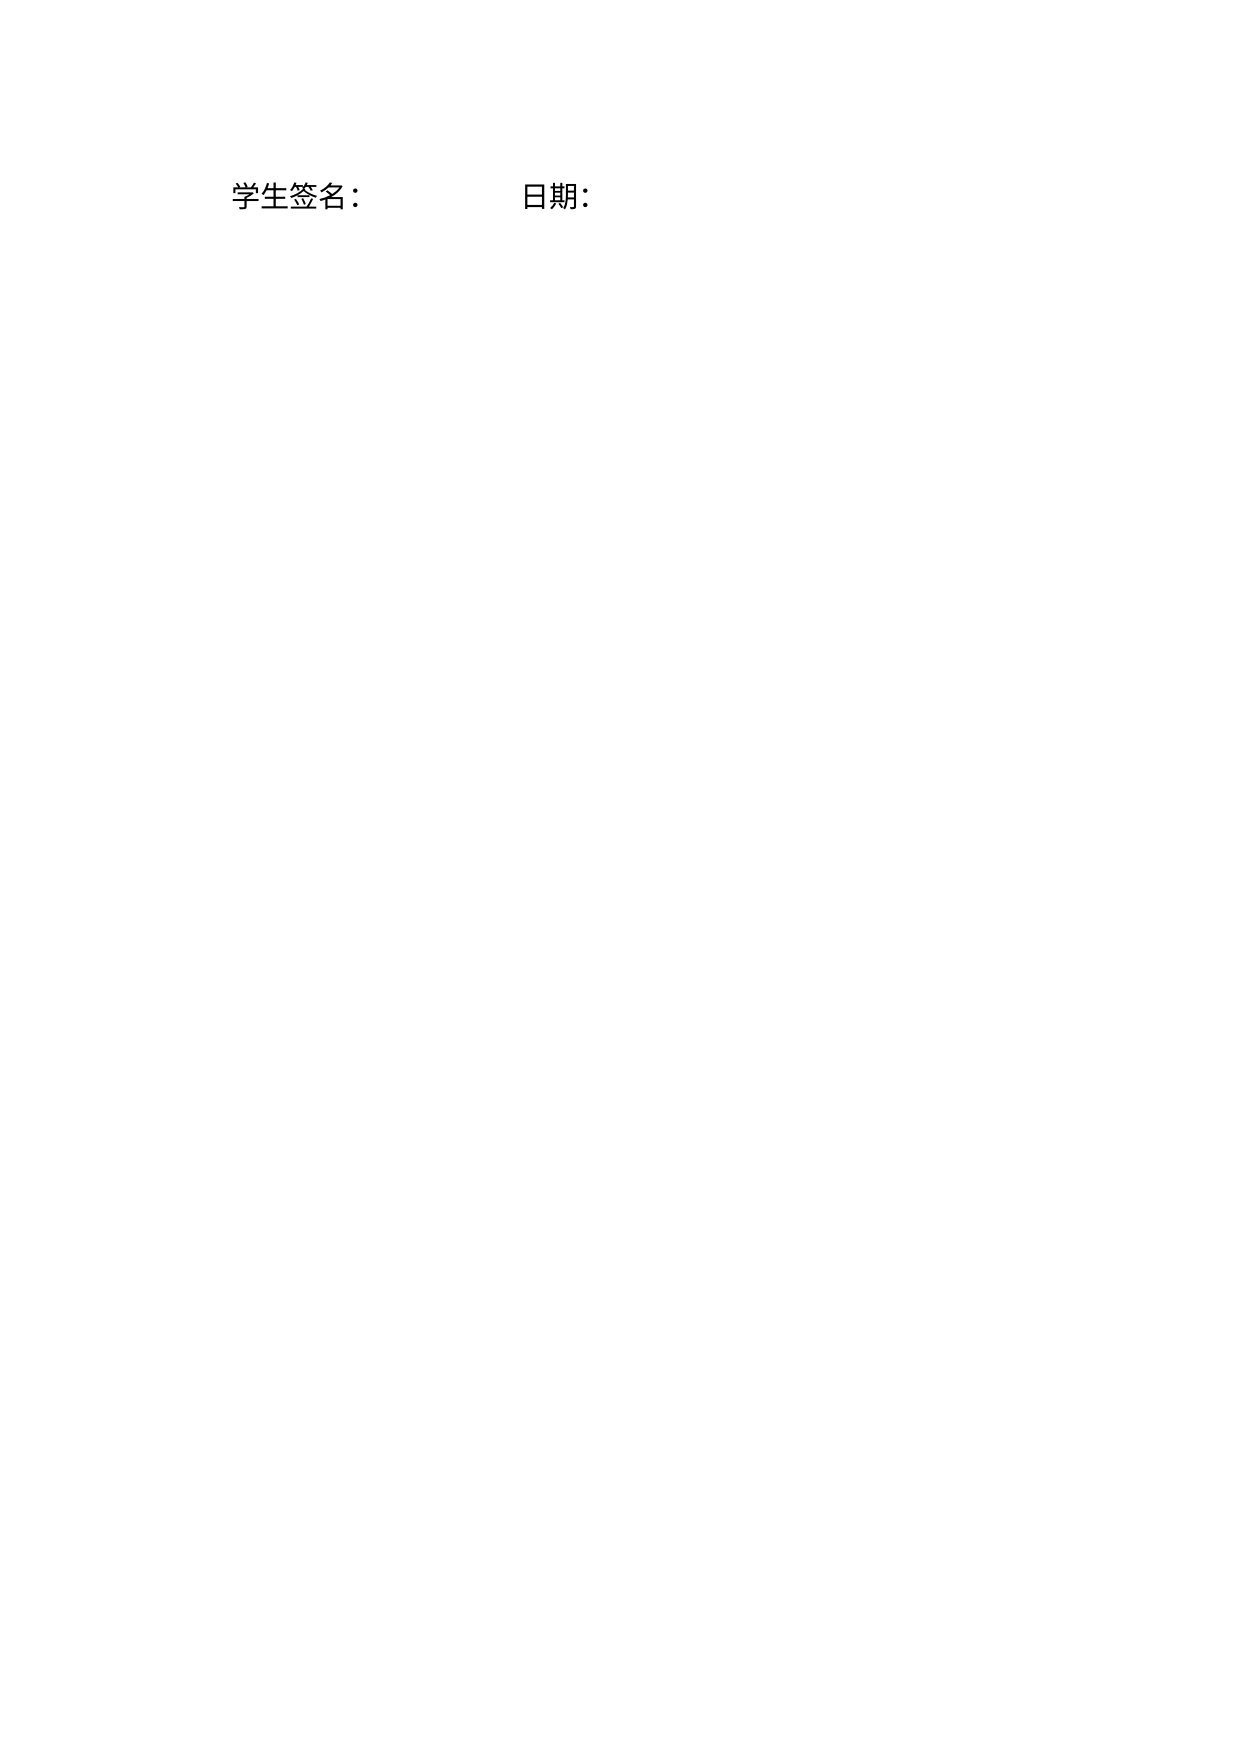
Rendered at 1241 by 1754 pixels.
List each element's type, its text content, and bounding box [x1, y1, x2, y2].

text 学生签名： 日期： [187, 162, 1053, 227]
